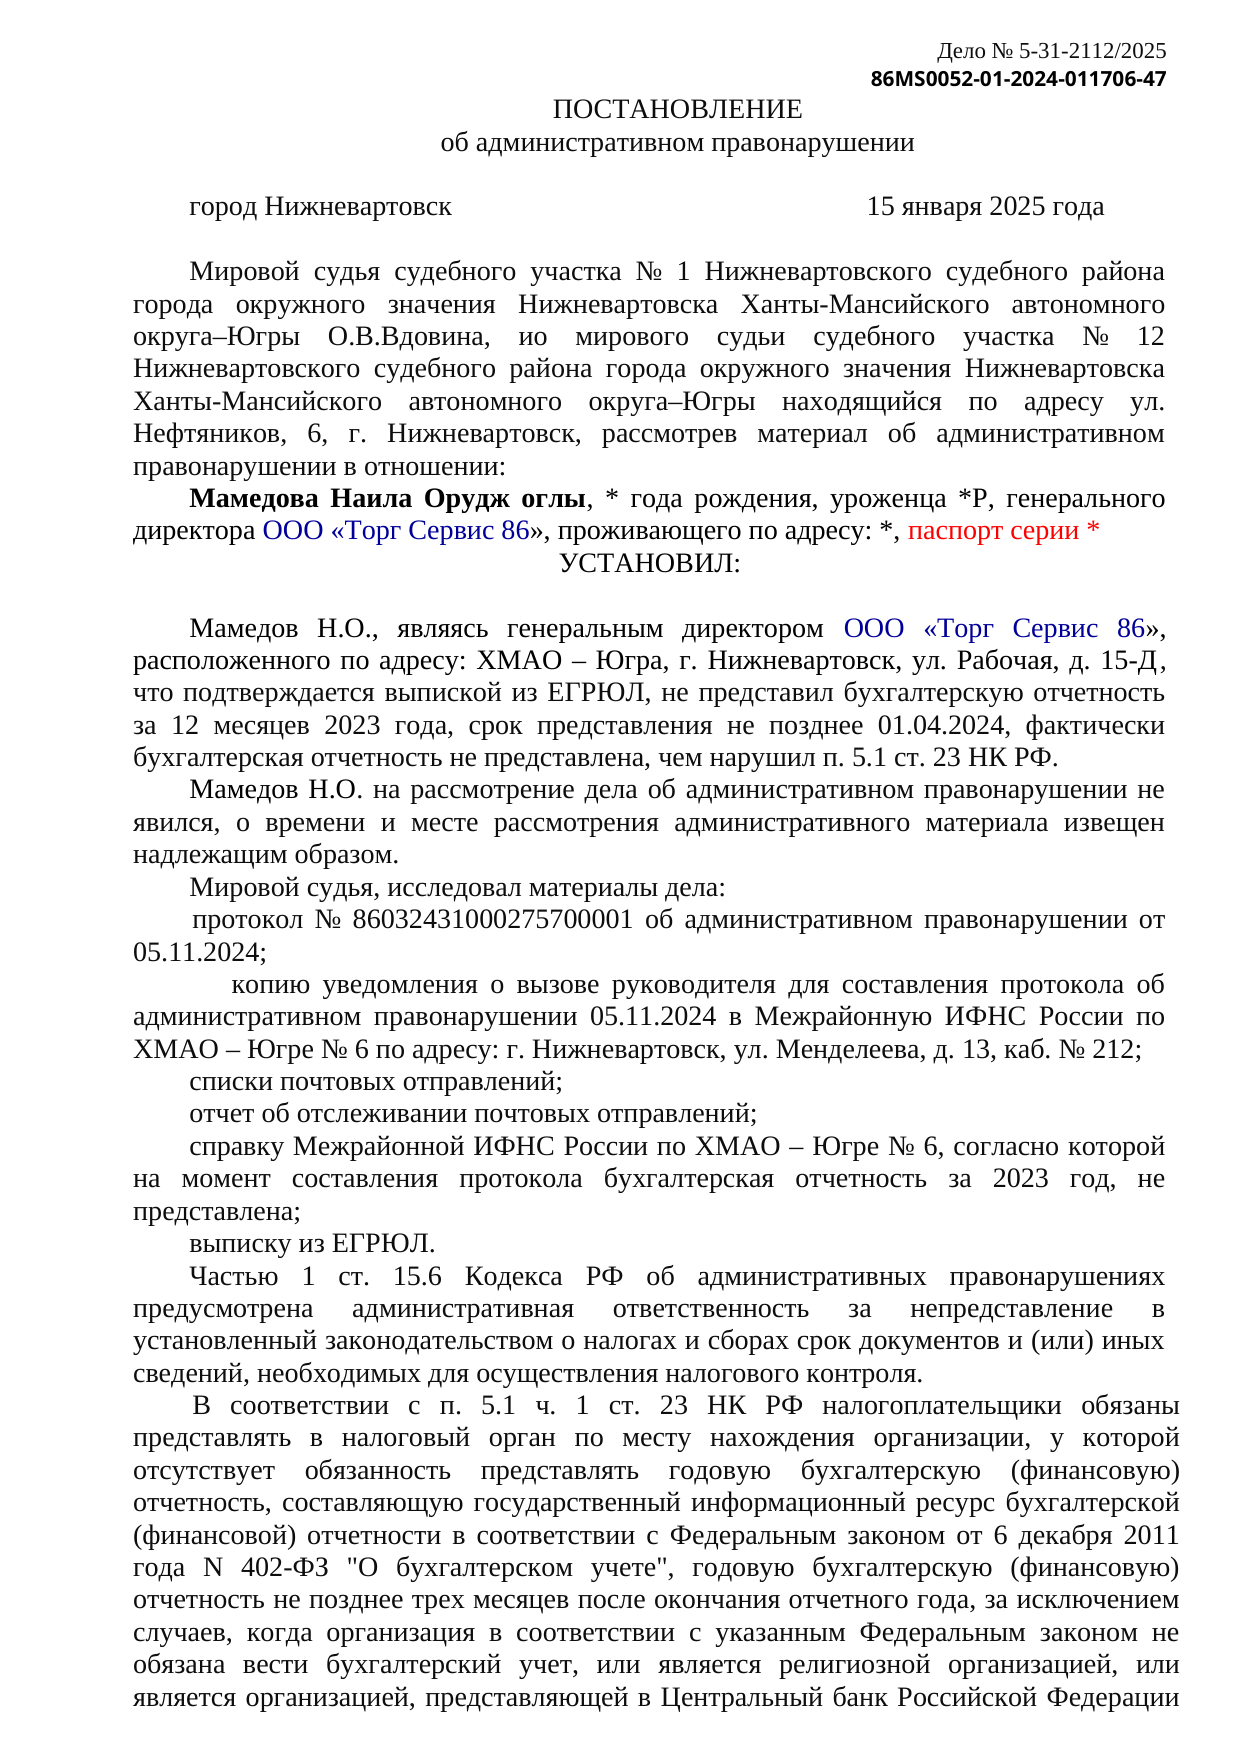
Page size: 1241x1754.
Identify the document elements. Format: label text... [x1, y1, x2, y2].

text Мировой судья судебного участка № 1 Нижневартовского судебного района города окружного значения Нижневартовска Ханты-Мансийского автономного округа–Югры О.В.Вдовина, ио мирового судьи судебного участка № 12 Нижневартовского судебного района города окружного значения Нижневартовска Ханты-Мансийского автономного округа–Югры находящийся по адресу ул. Нефтяников, 6, г. Нижневартовск, рассмотрев материал об административном правонарушении в отношении: [133, 254, 1167, 481]
text город Нижневартовск 15 января 2025 года [133, 189, 1167, 222]
text Мировой судья, исследовал материалы дела: [133, 870, 1167, 902]
text Мамедов Н.О. на рассмотрение дела об административном правонарушении не явился, о времени и месте рассмотрения административного материала извещен надлежащим образом. [133, 773, 1167, 870]
text списки почтовых отправлений; [133, 1064, 1167, 1097]
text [133, 1388, 1181, 1712]
text протокол № 86032431000275700001 об административном правонарушении от 05.11.2024; [133, 902, 1167, 967]
text копию уведомления о вызове руководителя для составления протокола об административном правонарушении 05.11.2024 в Межрайонную ИФНС России по ХМАО – Югре № 6 по адресу: г. Нижневартовск, ул. Менделеева, д. 13, каб. № 212; [133, 967, 1167, 1064]
text выписку из ЕГРЮЛ. [133, 1226, 1167, 1258]
text Дело № 5-31-2112/2025 [133, 37, 1167, 64]
text Частью 1 ст. 15.6 Кодекса РФ об административных правонарушениях предусмотрена административная ответственность за непредставление в установленный законодательством о налогах и сборах срок документов и (или) иных сведений, необходимых для осуществления налогового контроля. [133, 1258, 1167, 1388]
text Мамедова Наила Орудж оглы, * года рождения, уроженца *Р, генерального директора ООО «Торг Сервис 86», проживающего по адресу: *, паспорт серии * [133, 481, 1167, 546]
text Мамедов Н.О., являясь генеральным директором ООО «Торг Сервис 86», расположенного по адресу: ХМАО – Югра, г. Нижневартовск, ул. Рабочая, д. 15-Д, что подтверждается выпиской из ЕГРЮЛ, не представил бухгалтерскую отчетность за 12 месяцев 2023 года, срок представления не позднее 01.04.2024, фактически бухгалтерская отчетность не представлена, чем нарушил п. 5.1 ст. 23 НК РФ. [133, 611, 1167, 773]
text отчет об отслеживании почтовых отправлений; [133, 1097, 1167, 1129]
text 86MS0052-01-2024-011706-47 [133, 64, 1167, 92]
text ПОСТАНОВЛЕНИЕ [133, 92, 1167, 125]
text УСТАНОВИЛ: [133, 546, 1167, 578]
text об административном правонарушении [133, 125, 1167, 157]
text справку Межрайонной ИФНС России по ХМАО – Югре № 6, согласно которой на момент составления протокола бухгалтерская отчетность за 2023 год, не представлена; [133, 1129, 1167, 1226]
